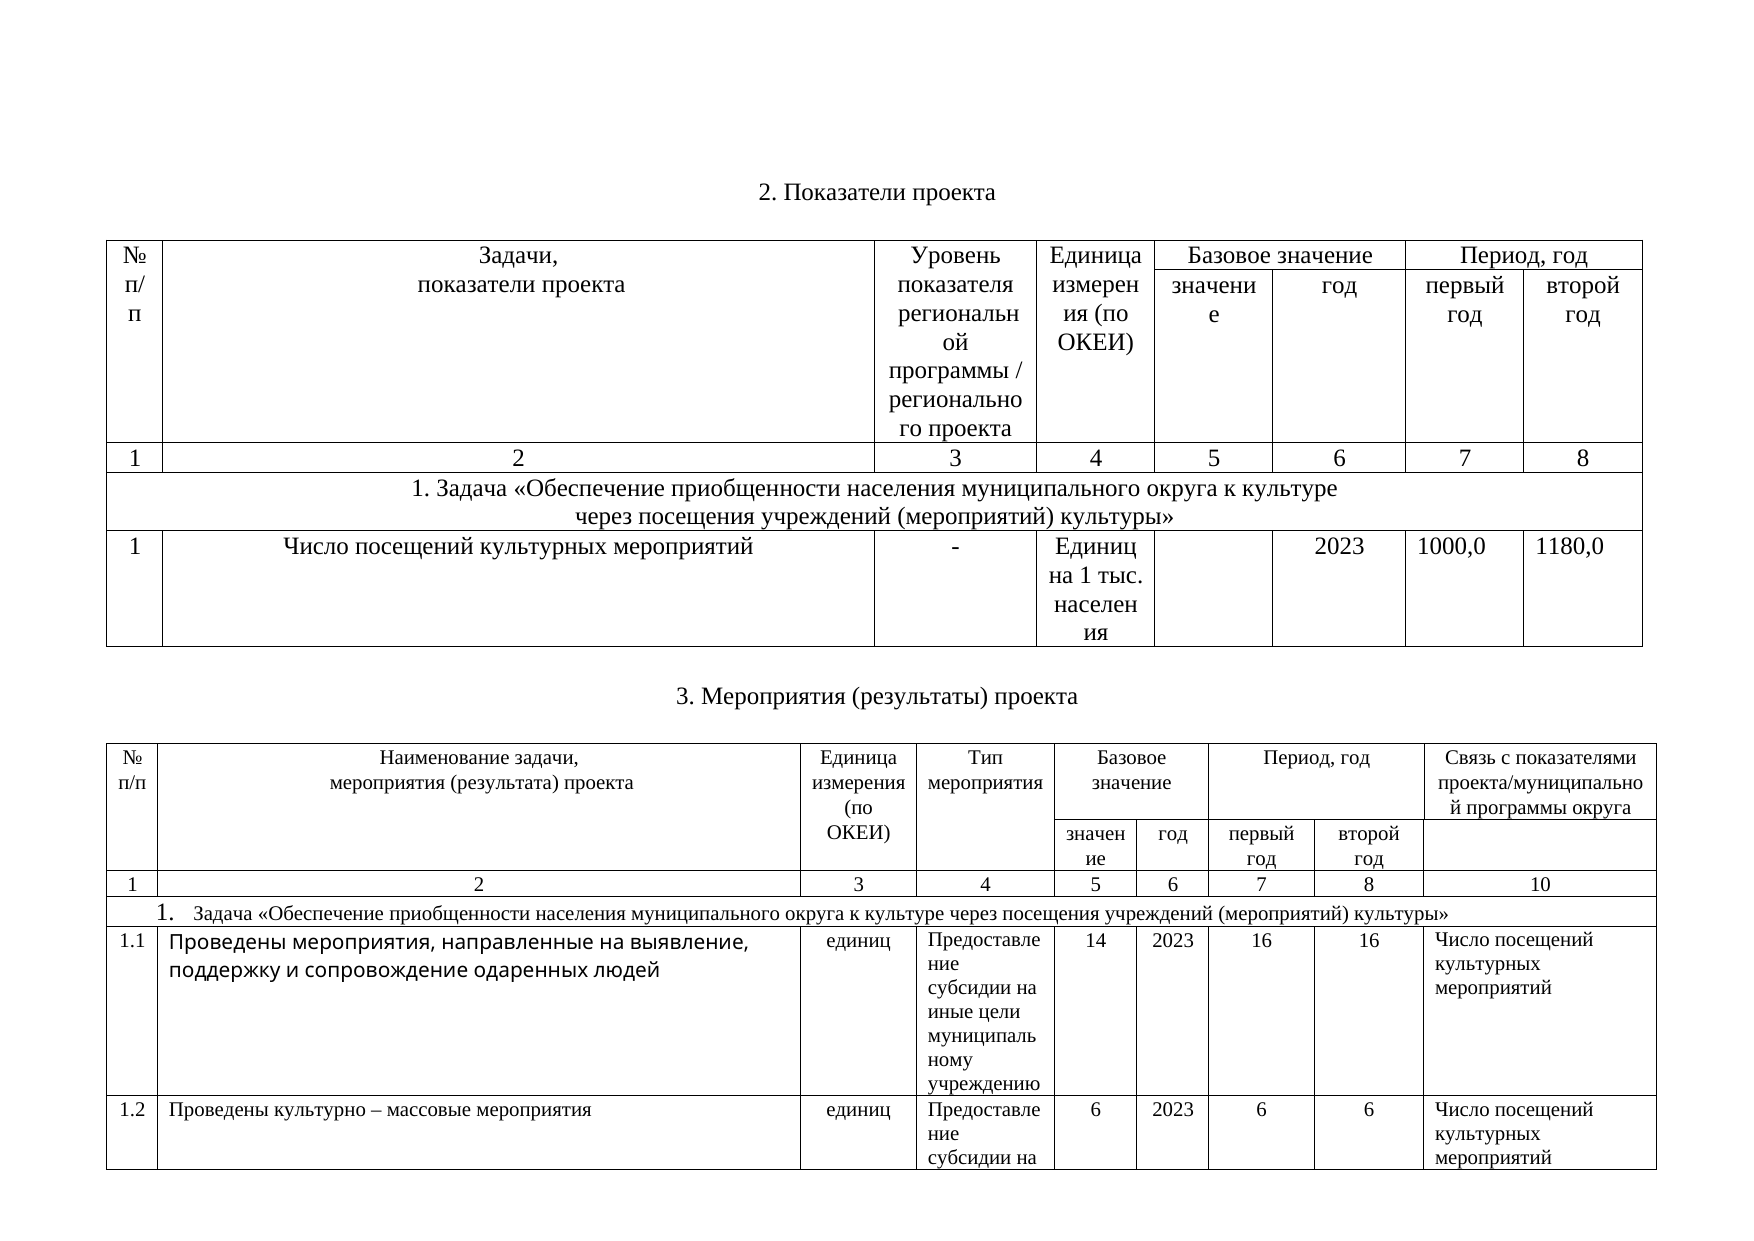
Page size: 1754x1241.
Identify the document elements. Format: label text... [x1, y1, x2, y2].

table_cell 4 [1037, 443, 1154, 472]
table_cell 14 [1055, 927, 1136, 1095]
table_cell второй год [1524, 270, 1642, 442]
table_cell 3 [801, 871, 916, 896]
text 2. Показатели проекта [118, 177, 1636, 206]
table_cell единиц [801, 927, 916, 1095]
table_cell 1.2 [107, 1096, 157, 1169]
table_cell 6 [1137, 871, 1208, 896]
table_cell 5 [1055, 871, 1136, 896]
table_cell 2 [163, 443, 874, 472]
table_cell год [1273, 270, 1405, 442]
table_header № п/п [107, 744, 157, 870]
table_header Уровень показателя региональной программы / регионального проекта [875, 241, 1036, 442]
table_cell 1 [107, 531, 162, 646]
table_cell 6 [1273, 443, 1405, 472]
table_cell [158, 1096, 800, 1169]
table_cell 2 [158, 871, 800, 896]
table_cell 7 [1406, 443, 1523, 472]
table_cell [1424, 820, 1656, 870]
table_cell 1. Задача «Обеспечение приобщенности населения муниципального округа к культуре через посещения учреждений (мероприятий) культуры» [107, 473, 1642, 530]
text 3. Мероприятия (результаты) проекта [118, 681, 1636, 709]
table_cell Число посещений культурных мероприятий [1424, 927, 1656, 1095]
table_cell 5 [1155, 443, 1272, 472]
table_cell 6 [1055, 1096, 1136, 1169]
table_cell 6 [1209, 1096, 1314, 1169]
table_cell 7 [1209, 871, 1314, 896]
table_cell 2023 [1137, 927, 1208, 1095]
table_header Единица измерения (по ОКЕИ) [1037, 241, 1154, 442]
table_cell второй год [1315, 820, 1423, 870]
table_cell 1180,0 [1524, 531, 1642, 646]
table_header Связь с показателями проекта/муниципальной программы округа [1425, 744, 1656, 819]
table_cell 6 [1315, 1096, 1423, 1169]
table_cell Число посещений культурных мероприятий [163, 531, 874, 646]
table_cell первый год [1209, 820, 1314, 870]
table_cell 2023 [1137, 1096, 1208, 1169]
table_header Наименование задачи, мероприятия (результата) проекта [158, 744, 800, 870]
table_header Единица измерения (по ОКЕИ) [801, 744, 916, 870]
table_cell 3 [875, 443, 1036, 472]
table_cell 16 [1315, 927, 1423, 1095]
table_cell Задача «Обеспечение приобщенности населения муниципального округа к культуре через посещения учреждений (мероприятий) культуры» [107, 897, 1656, 926]
table_cell год [1137, 820, 1208, 870]
table_cell Проведены мероприятия, направленные на выявление, поддержку и сопровождение одаренных людей [158, 927, 800, 1095]
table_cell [1424, 1096, 1656, 1169]
table_cell 2023 [1273, 531, 1405, 646]
table_cell единиц [801, 1096, 916, 1169]
table_cell 10 [1424, 871, 1656, 896]
table_cell первый год [1406, 270, 1523, 442]
table_cell Единиц на 1 тыс. населения [1037, 531, 1154, 646]
table_cell [1155, 531, 1272, 646]
table_cell 8 [1524, 443, 1642, 472]
table_cell - [875, 531, 1036, 646]
table_header Период, год [1406, 241, 1642, 269]
table_header № п/п [107, 241, 162, 442]
table_header Задачи, показатели проекта [163, 241, 874, 442]
table_header Период, год [1209, 744, 1424, 819]
table_cell 8 [1315, 871, 1423, 896]
table_cell 1000,0 [1406, 531, 1523, 646]
table_cell значение [1055, 820, 1136, 870]
table_cell 1 [107, 443, 162, 472]
table_cell 4 [917, 871, 1054, 896]
table_cell значение [1155, 270, 1272, 442]
table_cell 16 [1209, 927, 1314, 1095]
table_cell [917, 1096, 1054, 1169]
table_cell 1.1 [107, 927, 157, 1095]
table_header Базовое значение [1155, 241, 1405, 269]
table_cell Предоставление субсидии на иные цели муниципальному учреждению [917, 927, 1054, 1095]
table_header Тип мероприятия [917, 744, 1054, 870]
table_header Базовое значение [1055, 744, 1208, 819]
table_cell 1 [107, 871, 157, 896]
